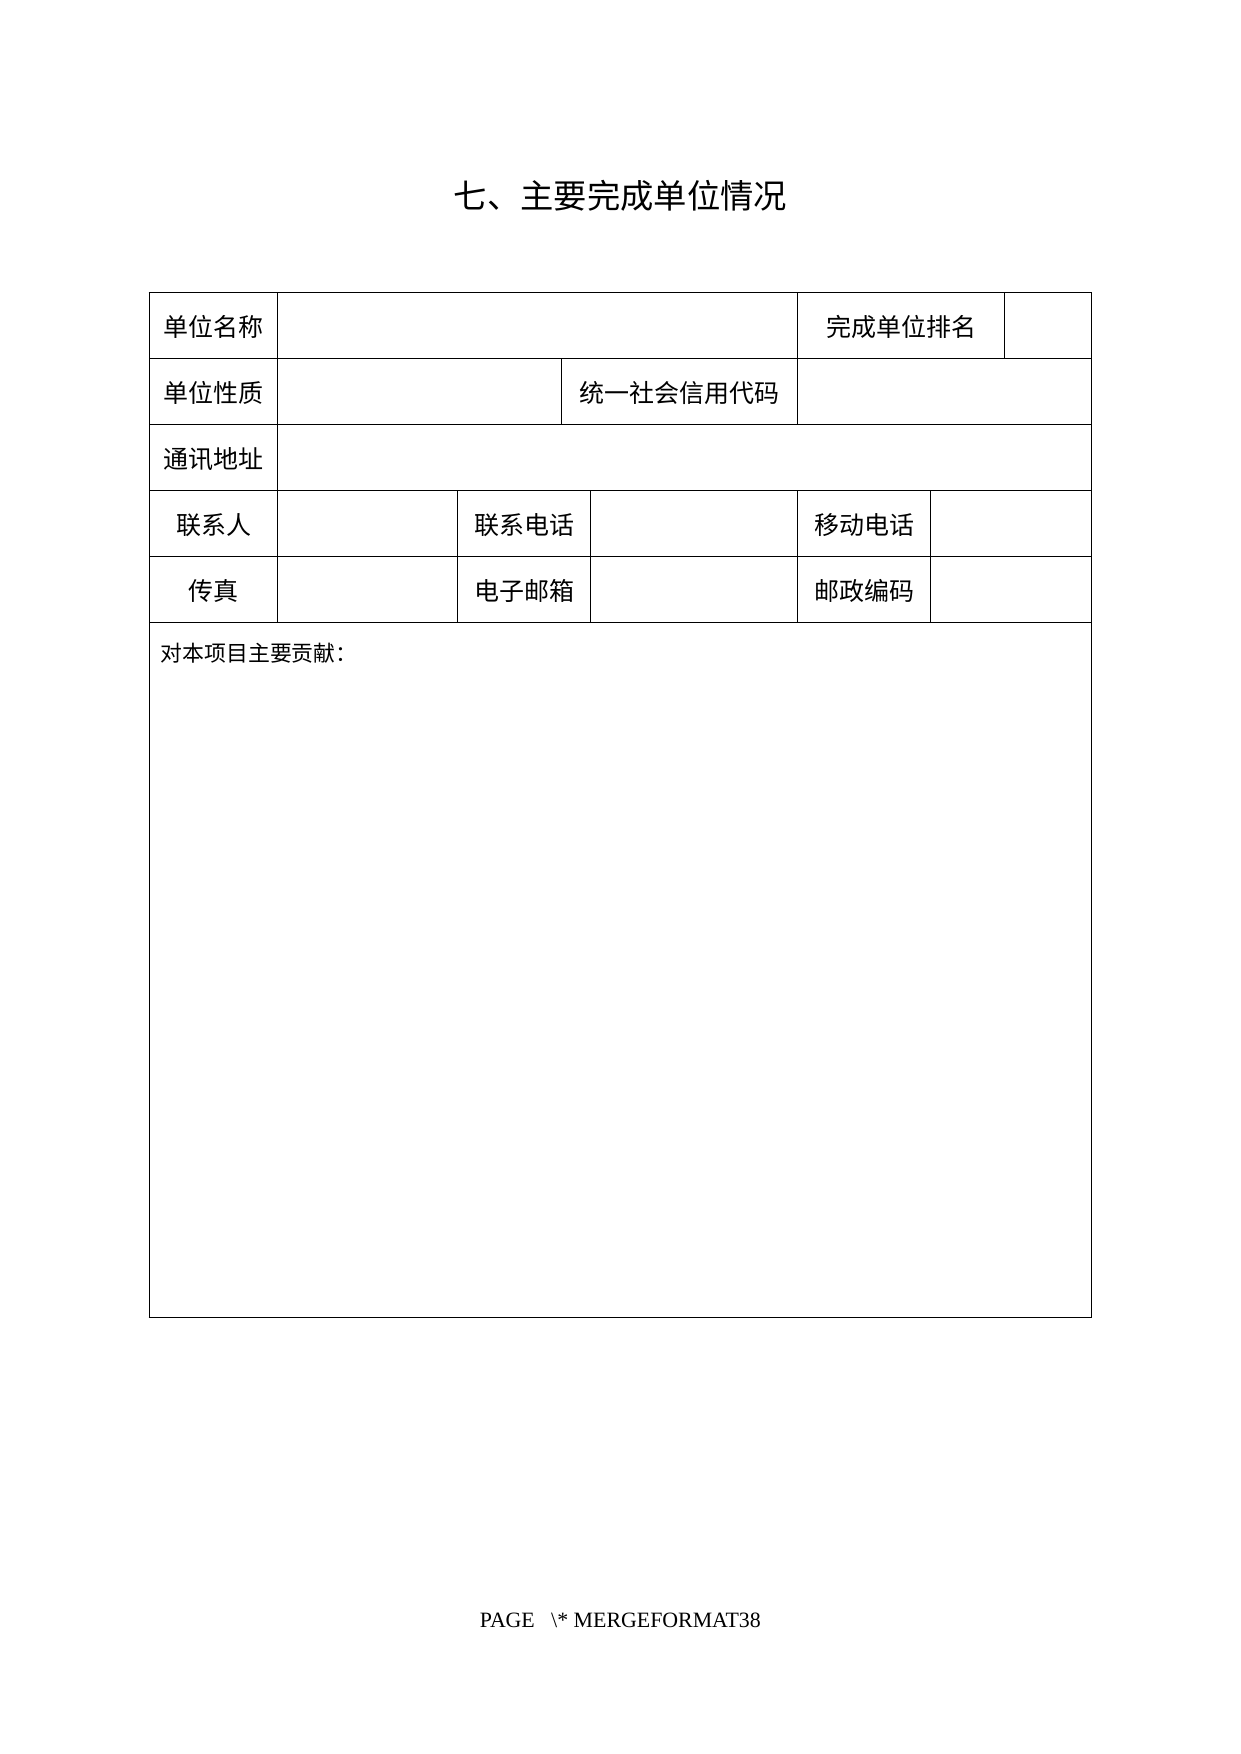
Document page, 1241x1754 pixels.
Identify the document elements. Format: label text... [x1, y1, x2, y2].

table_cell 移动电话 [798, 491, 930, 556]
table_cell 联系人 [150, 491, 277, 556]
table_header 单位名称 [150, 293, 277, 358]
table_cell 传真 [150, 557, 277, 622]
table_cell [931, 491, 1091, 556]
table_cell 单位性质 [150, 359, 277, 424]
table_cell [278, 491, 457, 556]
table_header [278, 293, 797, 358]
table_cell 电子邮箱 [458, 557, 590, 622]
table_cell 通讯地址 [150, 425, 277, 490]
table_cell 对本项目主要贡献： [150, 623, 1091, 1317]
table_cell [591, 491, 797, 556]
table_cell 联系电话 [458, 491, 590, 556]
table_cell [278, 359, 561, 424]
table_cell [931, 557, 1091, 622]
table_cell [591, 557, 797, 622]
table_cell [278, 425, 1091, 490]
table_cell [798, 359, 1091, 424]
table_cell 统一社会信用代码 [562, 359, 797, 424]
text 七、主要完成单位情况 [177, 162, 1063, 227]
table_cell [278, 557, 457, 622]
table_cell 邮政编码 [798, 557, 930, 622]
table_header [1005, 293, 1091, 358]
table_header 完成单位排名 [798, 293, 1004, 358]
